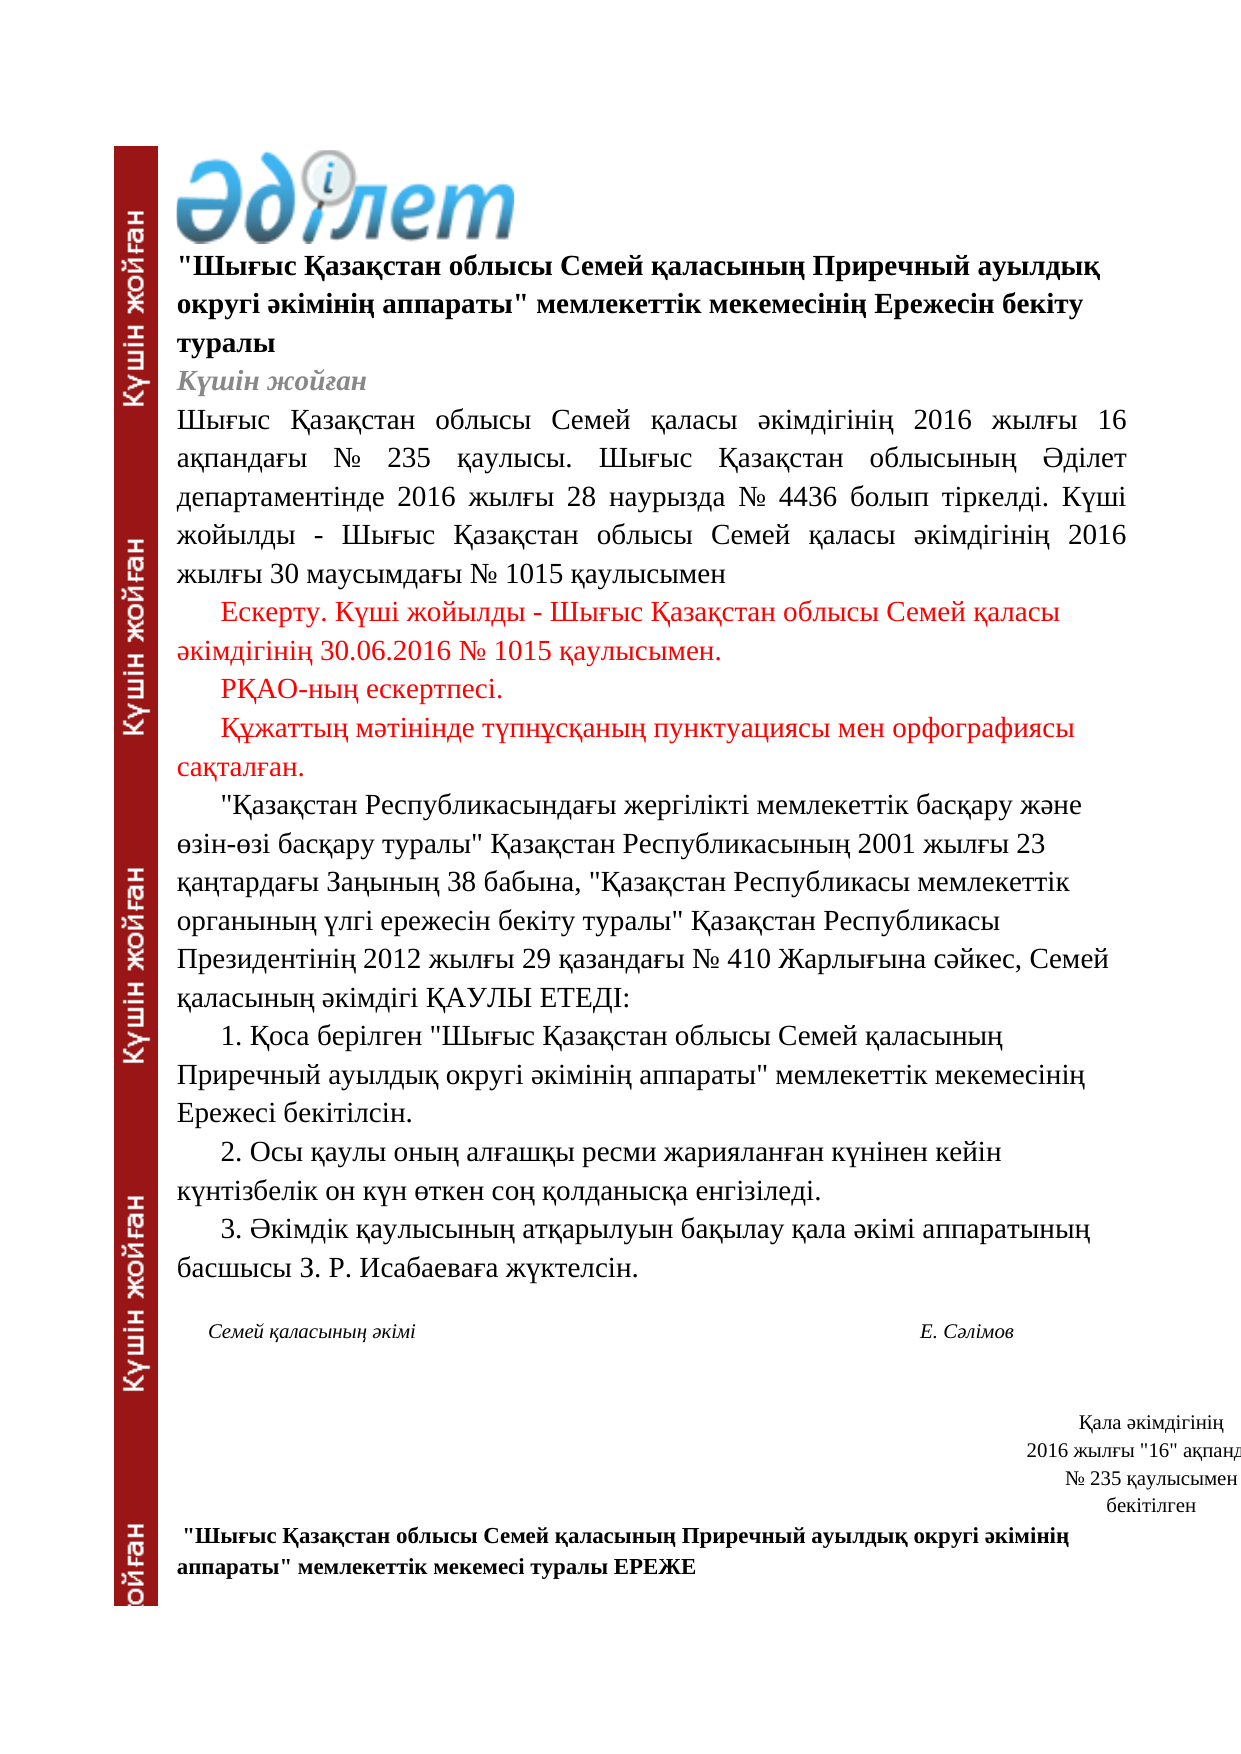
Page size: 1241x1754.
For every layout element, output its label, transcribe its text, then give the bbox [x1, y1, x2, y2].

text "Шығыс Қазақстан облысы Семей қаласының Приречный ауылдық округі әкімінің аппараты" мемлекеттік мекемесінің Ережесін бекіту туралы [112, 248, 1128, 358]
text Шығыс Қазақстан облысы Семей қаласы әкімдігінің 2016 жылғы 16 ақпандағы № 235 қаулысы. Шығыс Қазақстан облысының Әділет департаментінде 2016 жылғы 28 наурызда № 4436 болып тіркелді. Күші жойылды - Шығыс Қазақстан облысы Семей қаласы әкімдігінің 2016 жылғы 30 маусымдағы № 1015 қаулысымен [112, 402, 1128, 589]
text "Шығыс Қазақстан облысы Семей қаласының Приречный ауылдық округі әкімінің аппараты" мемлекеттік мекемесі туралы ЕРЕЖЕ [112, 1523, 1128, 1579]
picture [176, 150, 515, 244]
table_header [101, 1409, 912, 1523]
text Ескерту. Күші жойылды - Шығыс Қазақстан облысы Семей қаласы әкімдігінің 30.06.2016 № 1015 қаулысымен. РҚАО-ның ескертпесі. Құжаттың мәтінінде түпнұсқаның пунктуациясы мен орфографиясы сақталған. "Қазақстан Республикасындағы жергілікті мемлекеттік басқару және өзін-өзі басқару туралы" Қазақстан Республикасының 2001 жылғы 23 қаңтардағы Заңының 38 бабына, "Қазақстан Республикасы мемлекеттік органының үлгі ережесін бекіту туралы" Қазақстан Республикасы Президентінің 2012 жылғы 29 қазандағы № 410 Жарлығына сәйкес, Семей қаласының әкімдігі ҚАУЛЫ ЕТЕДІ: 1. Қоса берілген "Шығыс Қазақстан облысы Семей қаласының Приречный ауылдық округі әкімінің аппараты" мемлекеттік мекемесінің Ережесі бекітілсін. 2. Осы қаулы оның алғашқы ресми жарияланған күнінен кейін күнтізбелік он күн өткен соң қолданысқа енгізіледі. 3. Әкімдік қаулысының атқарылуын бақылау қала әкімі аппаратының басшысы З. Р. Исабаеваға жүктелсін. [112, 594, 1128, 1313]
picture [114, 1313, 158, 1317]
picture [114, 1579, 158, 1606]
picture [114, 1348, 158, 1409]
picture [114, 397, 158, 402]
picture [114, 146, 158, 248]
table_header Е. Сәлімов [913, 1317, 1240, 1348]
table_header Қала әкімдігінің 2016 жылғы "16" ақпандағы № 235 қаулысымен бекітілген [912, 1409, 1240, 1523]
text Күшін жойған [112, 363, 1128, 397]
picture [114, 589, 158, 594]
table_header Семей қаласының әкімі [101, 1317, 913, 1348]
picture [114, 358, 158, 363]
